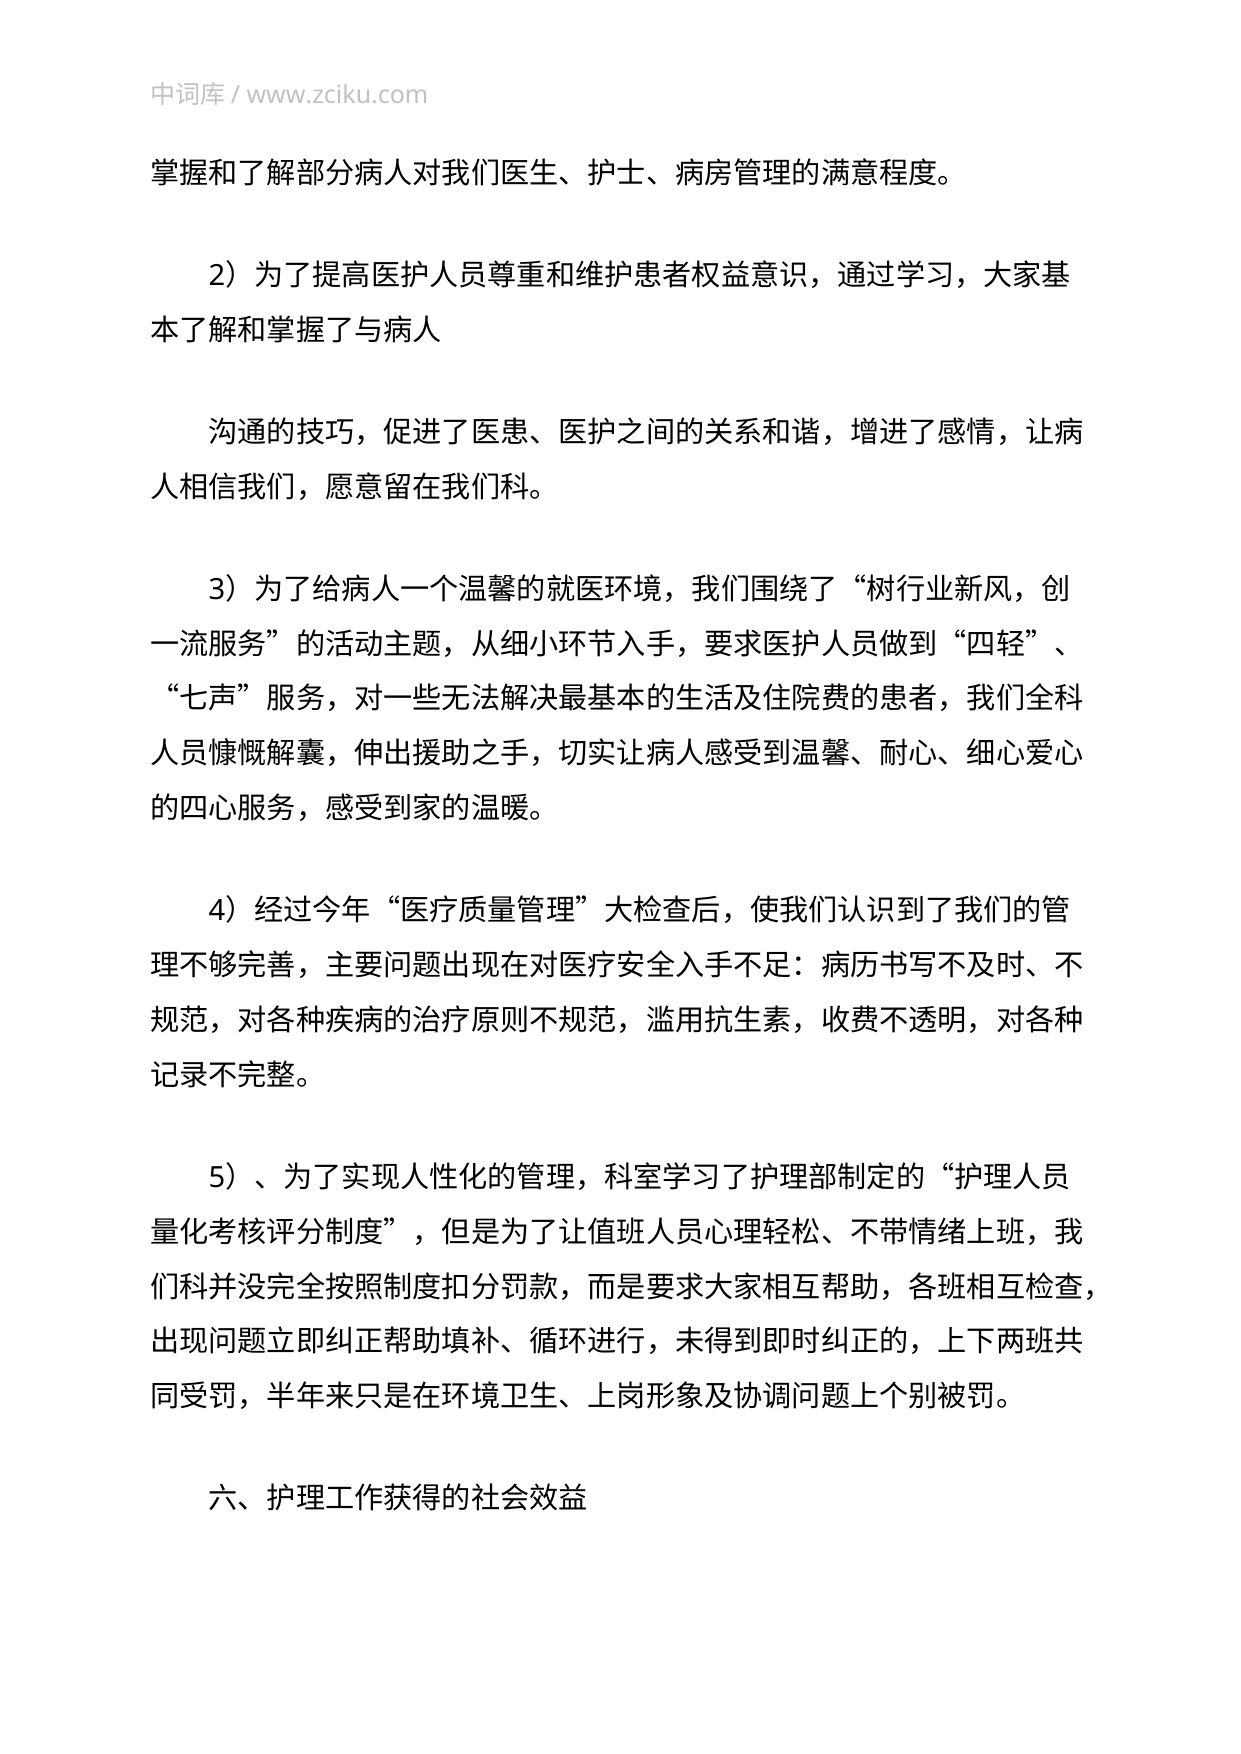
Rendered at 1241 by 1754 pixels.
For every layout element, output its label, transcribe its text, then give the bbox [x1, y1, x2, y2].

text 4）经过今年“医疗质量管理”大检查后，使我们认识到了我们的管理不够完善，主要问题出现在对医疗安全入手不足：病历书写不及时、不规范，对各种疾病的治疗原则不规范，滥用抗生素，收费不透明，对各种记录不完整。 [150, 887, 1090, 1094]
text 沟通的技巧，促进了医患、医护之间的关系和谐，增进了感情，让病人相信我们，愿意留在我们科。 [150, 408, 1090, 506]
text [150, 150, 1090, 192]
text 六、护理工作获得的社会效益 [150, 1475, 1090, 1517]
text 5）、为了实现人性化的管理，科室学习了护理部制定的“护理人员量化考核评分制度”，但是为了让值班人员心理轻松、不带情绪上班，我们科并没完全按照制度扣分罚款，而是要求大家相互帮助，各班相互检查，出现问题立即纠正帮助填补、循环进行，未得到即时纠正的，上下两班共同受罚，半年来只是在环境卫生、上岗形象及协调问题上个别被罚。 [150, 1153, 1090, 1415]
text 2）为了提高医护人员尊重和维护患者权益意识，通过学习，大家基本了解和掌握了与病人 [150, 252, 1090, 349]
text 3）为了给病人一个温馨的就医环境，我们围绕了“树行业新风，创一流服务”的活动主题，从细小环节入手，要求医护人员做到“四轻”、“七声”服务，对一些无法解决最基本的生活及住院费的患者，我们全科人员慷慨解囊，伸出援助之手，切实让病人感受到温馨、耐心、细心爱心的四心服务，感受到家的温暖。 [150, 565, 1090, 827]
